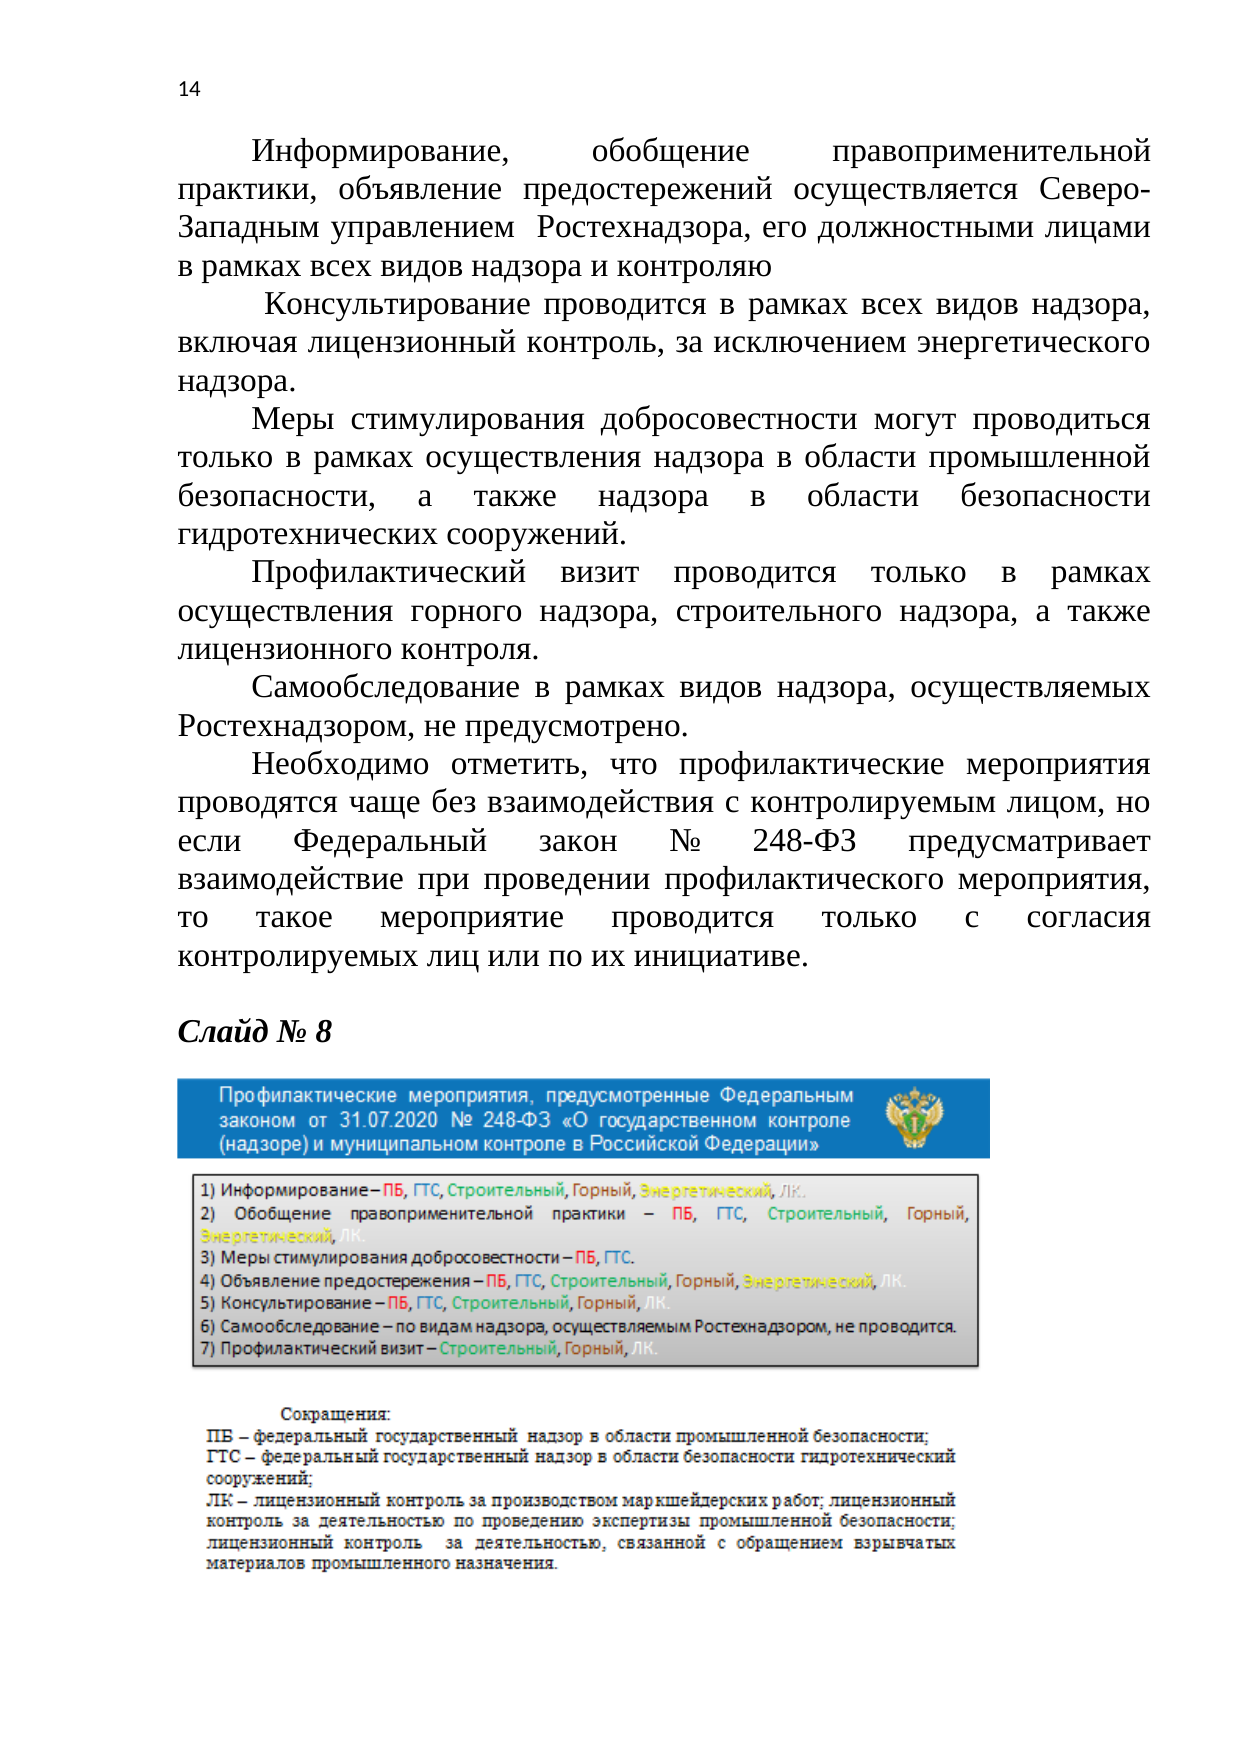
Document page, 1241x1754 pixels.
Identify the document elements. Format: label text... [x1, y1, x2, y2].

text Необходимо отметить, что профилактические мероприятия проводятся чаще без взаимодействия с контролируемым лицом, но если Федеральный закон № 248-ФЗ предусматривает взаимодействие при проведении профилактического мероприятия, то такое мероприятие проводится только с согласия контролируемых лиц или по их инициативе. [177, 743, 1152, 973]
text Слайд № 8 [177, 1011, 1152, 1050]
text Информирование, обобщение правоприменительной практики, объявление предостережений осуществляется Северо-Западным управлением Ростехнадзора, его должностными лицами в рамках всех видов надзора и контроляю [177, 130, 1152, 283]
text Меры стимулирования добросовестности могут проводиться только в рамках осуществления надзора в области промышленной безопасности, а также надзора в области безопасности гидротехнических сооружений. [177, 398, 1152, 551]
text Профилактический визит проводится только в рамках осуществления горного надзора, строительного надзора, а также лицензионного контроля. [177, 551, 1152, 666]
picture [177, 1049, 990, 1613]
text Консультирование проводится в рамках всех видов надзора, включая лицензионный контроль, за исключением энергетического надзора. [177, 283, 1152, 398]
text Самообследование в рамках видов надзора, осуществляемых Ростехнадзором, не предусмотрено. [177, 666, 1152, 743]
